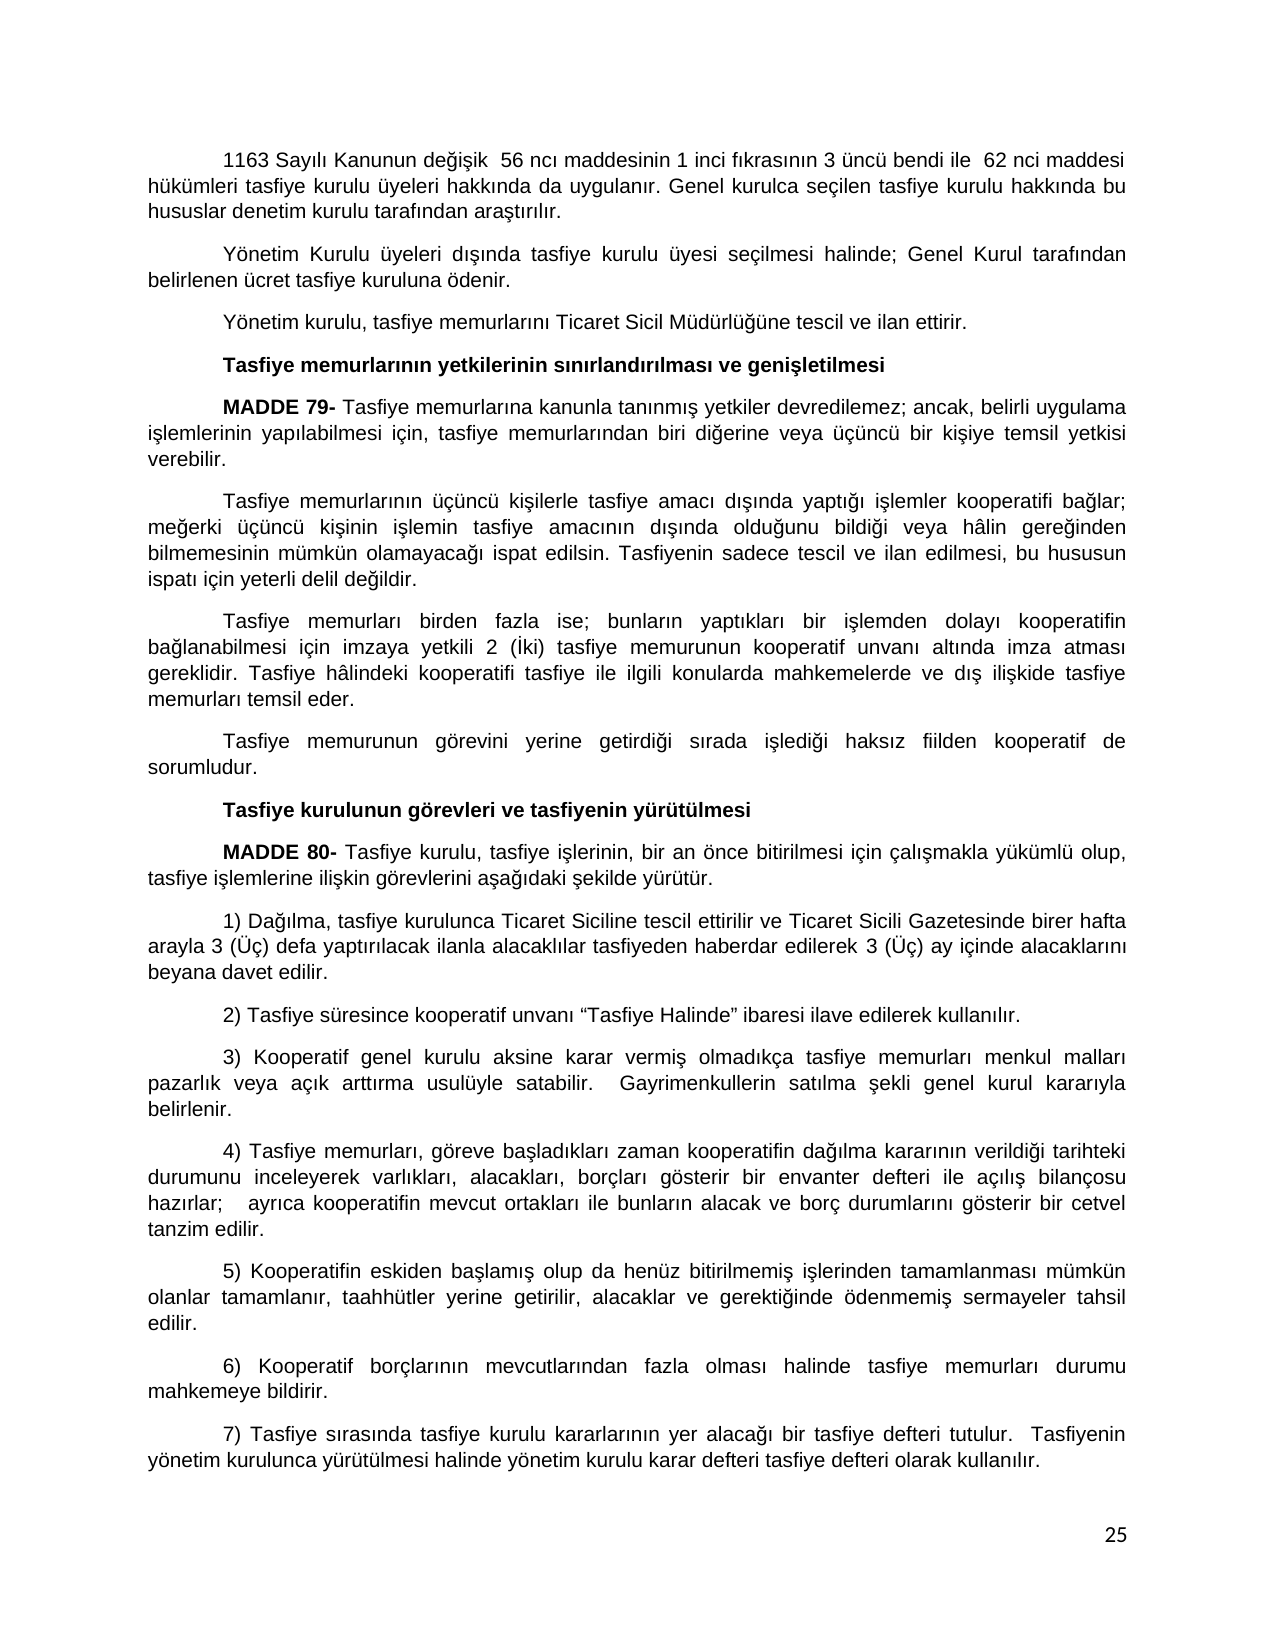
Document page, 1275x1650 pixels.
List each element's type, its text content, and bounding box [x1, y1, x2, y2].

text Tasfiye memurlarının yetkilerinin sınırlandırılması ve genişletilmesi [148, 353, 1127, 377]
text Tasfiye memurunun görevini yerine getirdiği sırada işlediği haksız fiilden kooperatif de sorumludur. [148, 729, 1127, 779]
text 5) Kooperatifin eskiden başlamış olup da henüz bitirilmemiş işlerinden tamamlanması mümkün olanlar tamamlanır, taahhütler yerine getirilir, alacaklar ve gerektiğinde ödenmemiş sermayeler tahsil edilir. [148, 1259, 1127, 1335]
text MADDE 79- Tasfiye memurlarına kanunla tanınmış yetkiler devredilemez; ancak, belirli uygulama işlemlerinin yapılabilmesi için, tasfiye memurlarından biri diğerine veya üçüncü bir kişiye temsil yetkisi verebilir. [148, 395, 1127, 471]
text Yönetim Kurulu üyeleri dışında tasfiye kurulu üyesi seçilmesi halinde; Genel Kurul tarafından belirlenen ücret tasfiye kuruluna ödenir. [148, 242, 1127, 292]
text 4) Tasfiye memurları, göreve başladıkları zaman kooperatifin dağılma kararının verildiği tarihteki durumunu inceleyerek varlıkları, alacakları, borçları gösterir bir envanter defteri ile açılış bilançosu hazırlar; ayrıca kooperatifin mevcut ortakları ile bunların alacak ve borç durumlarını gösterir bir cetvel tanzim edilir. [148, 1139, 1127, 1241]
text 3) Kooperatif genel kurulu aksine karar vermiş olmadıkça tasfiye memurları menkul malları pazarlık veya açık arttırma usulüyle satabilir. Gayrimenkullerin satılma şekli genel kurul kararıyla belirlenir. [148, 1045, 1127, 1121]
text 6) Kooperatif borçlarının mevcutlarından fazla olması halinde tasfiye memurları durumu mahkemeye bildirir. [148, 1353, 1127, 1403]
text 1163 Sayılı Kanunun değişik 56 ncı maddesinin 1 inci fıkrasının 3 üncü bendi ile 62 nci maddesi hükümleri tasfiye kurulu üyeleri hakkında da uygulanır. Genel kurulca seçilen tasfiye kurulu hakkında bu hususlar denetim kurulu tarafından araştırılır. [148, 148, 1127, 223]
text Tasfiye memurları birden fazla ise; bunların yaptıkları bir işlemden dolayı kooperatifin bağlanabilmesi için imzaya yetkili 2 (İki) tasfiye memurunun kooperatif unvanı altında imza atması gereklidir. Tasfiye hâlindeki kooperatifi tasfiye ile ilgili konularda mahkemelerde ve dış ilişkide tasfiye memurları temsil eder. [148, 609, 1127, 711]
text MADDE 80- Tasfiye kurulu, tasfiye işlerinin, bir an önce bitirilmesi için çalışmakla yükümlü olup, tasfiye işlemlerine ilişkin görevlerini aşağıdaki şekilde yürütür. [148, 840, 1127, 890]
text Tasfiye kurulunun görevleri ve tasfiyenin yürütülmesi [148, 798, 1127, 822]
text Yönetim kurulu, tasfiye memurlarını Ticaret Sicil Müdürlüğüne tescil ve ilan ettirir. [148, 310, 1127, 334]
text 7) Tasfiye sırasında tasfiye kurulu kararlarının yer alacağı bir tasfiye defteri tutulur. Tasfiyenin yönetim kurulunca yürütülmesi halinde yönetim kurulu karar defteri tasfiye defteri olarak kullanılır. [148, 1422, 1127, 1472]
text 1) Dağılma, tasfiye kurulunca Ticaret Siciline tescil ettirilir ve Ticaret Sicili Gazetesinde birer hafta arayla 3 (Üç) defa yaptırılacak ilanla alacaklılar tasfiyeden haberdar edilerek 3 (Üç) ay içinde alacaklarını beyana davet edilir. [148, 908, 1127, 984]
text 2) Tasfiye süresince kooperatif unvanı “Tasfiye Halinde” ibaresi ilave edilerek kullanılır. [148, 1003, 1127, 1027]
text Tasfiye memurlarının üçüncü kişilerle tasfiye amacı dışında yaptığı işlemler kooperatifi bağlar; meğerki üçüncü kişinin işlemin tasfiye amacının dışında olduğunu bildiği veya hâlin gereğinden bilmemesinin mümkün olamayacağı ispat edilsin. Tasfiyenin sadece tescil ve ilan edilmesi, bu hususun ispatı için yeterli delil değildir. [148, 489, 1127, 591]
